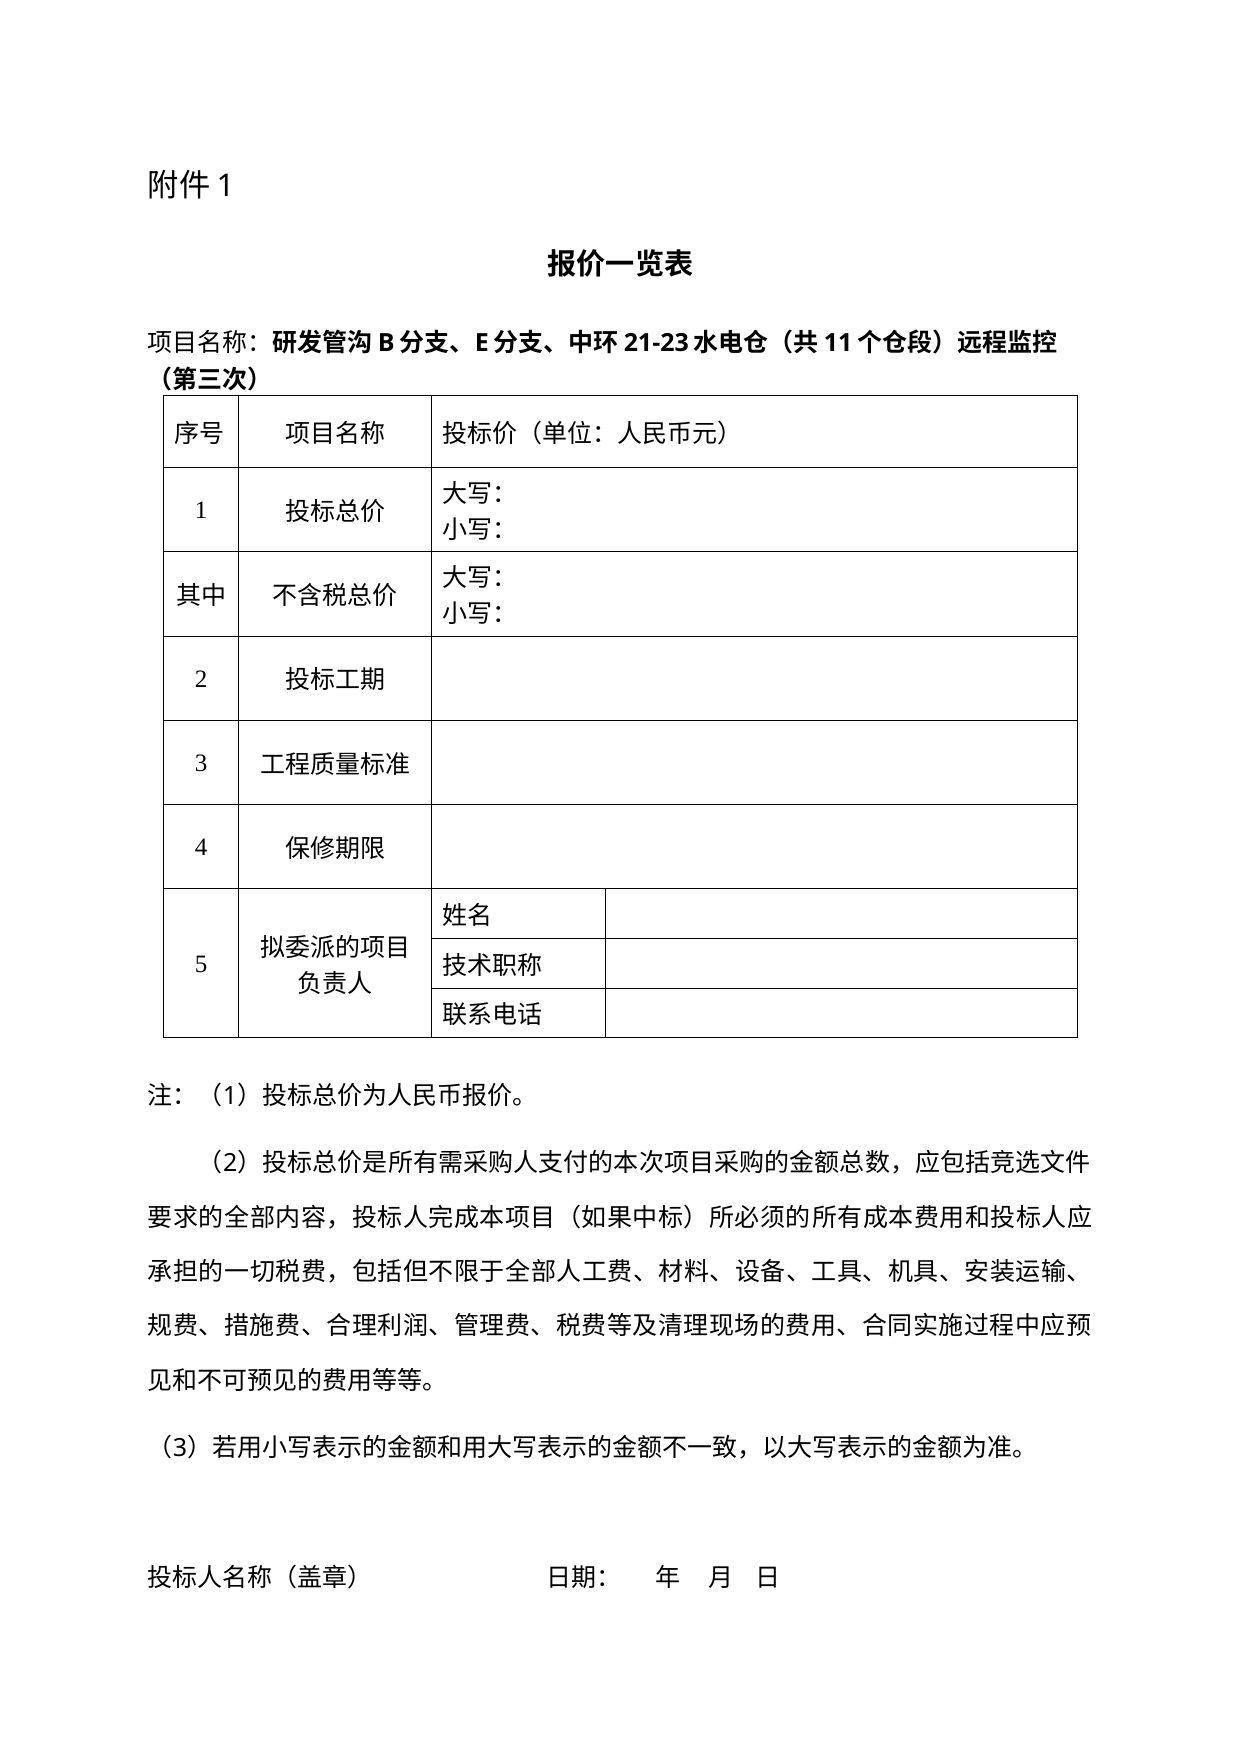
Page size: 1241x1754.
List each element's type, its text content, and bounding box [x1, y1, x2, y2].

table_cell 4 [164, 805, 238, 888]
table_cell 联系电话 [432, 989, 605, 1037]
table_cell [606, 939, 1077, 987]
table_cell [606, 989, 1077, 1037]
text 报价一览表 [148, 241, 1092, 283]
table_header 序号 [164, 396, 238, 467]
text （3）若用小写表示的金额和用大写表示的金额不一致，以大写表示的金额为准。 [148, 1427, 1092, 1463]
table_cell 拟委派的项目负责人 [239, 889, 431, 1037]
table_cell [432, 637, 1077, 720]
table_cell 姓名 [432, 889, 605, 938]
table_cell 2 [164, 637, 238, 720]
table_cell 大写： 小写： [432, 552, 1077, 636]
table_header 项目名称 [239, 396, 431, 467]
table_cell 其中 [164, 552, 238, 636]
table_cell 1 [164, 468, 238, 551]
table_cell 技术职称 [432, 939, 605, 987]
table_cell 3 [164, 721, 238, 804]
text （2）投标总价是所有需采购人支付的本次项目采购的金额总数，应包括竞选文件要求的全部内容，投标人完成本项目（如果中标）所必须的所有成本费用和投标人应承担的一切税费，包括但不限于全部人工费、材料、设备、工具、机具、安装运输、规费、措施费、合理利润、管理费、税费等及清理现场的费用、合同实施过程中应预见和不可预见的费用等等。 [148, 1143, 1092, 1396]
table_cell 5 [164, 889, 238, 1037]
table_cell 不含税总价 [239, 552, 431, 636]
table_cell [432, 721, 1077, 804]
table_header 投标价（单位：人民币元） [432, 396, 1077, 467]
table_cell 投标工期 [239, 637, 431, 720]
table_cell [432, 805, 1077, 888]
table_cell 保修期限 [239, 805, 431, 888]
text 投标人名称（盖章） 日期： 年 月 日 [148, 1557, 1092, 1594]
table_cell 大写： 小写： [432, 468, 1077, 551]
table_cell 工程质量标准 [239, 721, 431, 804]
table_cell [606, 889, 1077, 938]
table_cell 投标总价 [239, 468, 431, 551]
text 项目名称：研发管沟B分支、E分支、中环21-23水电仓（共11个仓段）远程监控（第三次） [148, 323, 1092, 395]
text 附件1 [148, 160, 1034, 206]
text 注：（1）投标总价为人民币报价。 [148, 1076, 1092, 1112]
